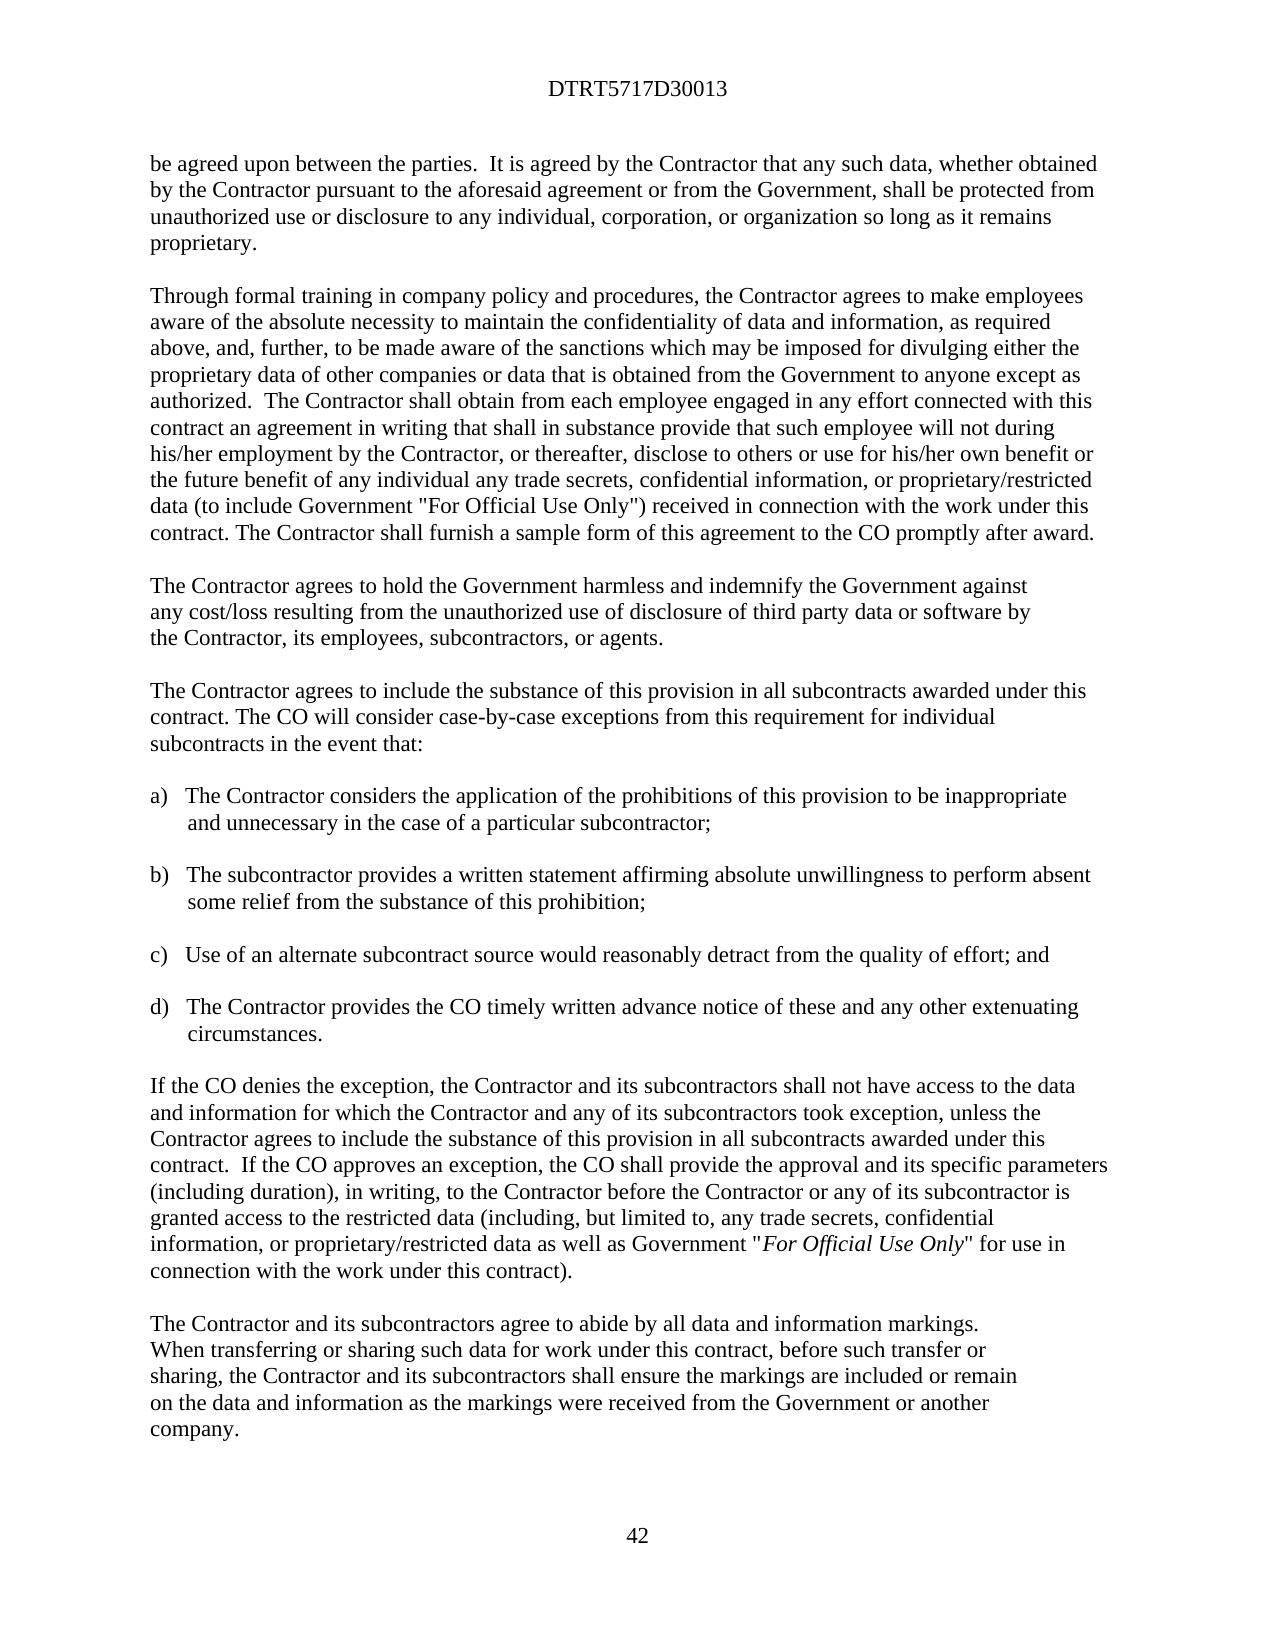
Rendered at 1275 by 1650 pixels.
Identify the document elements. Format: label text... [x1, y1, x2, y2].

text The Contractor agrees to hold the Government harmless and indemnify the Government against any cost/loss resulting from the unauthorized use of disclosure of third party data or software by the Contractor, its employees, subcontractors, or agents. [150, 572, 1061, 651]
text a) The Contractor considers the application of the prohibitions of this provision to be inappropriate and unnecessary in the case of a particular subcontractor; [150, 782, 1102, 835]
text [150, 150, 1111, 255]
text d) The Contractor provides the CO timely written advance notice of these and any other extenuating circumstances. [150, 993, 1112, 1046]
text Through formal training in company policy and procedures, the Contractor agrees to make employees aware of the absolute necessity to maintain the confidentiality of data and information, as required above, and, further, to be made aware of the sanctions which may be imposed for divulging either the proprietary data of other companies or data that is obtained from the Government to anyone except as authorized. The Contractor shall obtain from each employee engaged in any effort connected with this contract an agreement in writing that shall in substance provide that such employee will not during his/her employment by the Contractor, or thereafter, disclose to others or use for his/her own benefit or the future benefit of any individual any trade secrets, confidential information, or proprietary/restricted data (to include Government "For Official Use Only") received in connection with the work under this contract. The Contractor shall furnish a sample form of this agreement to the CO promptly after award. [150, 282, 1116, 545]
text If the CO denies the exception, the Contractor and its subcontractors shall not have access to the data and information for which the Contractor and any of its subcontractors took exception, unless the Contractor agrees to include the substance of this provision in all subcontracts awarded under this contract. If the CO approves an exception, the CO shall provide the approval and its specific parameters (including duration), in writing, to the Contractor before the Contractor or any of its subcontractor is granted access to the restricted data (including, but limited to, any trade secrets, confidential information, or proprietary/restricted data as well as Government "For Official Use Only" for use in connection with the work under this contract). [150, 1072, 1109, 1283]
text The Contractor agrees to include the substance of this provision in all subcontracts awarded under this contract. The CO will consider case-by-case exceptions from this requirement for individual subcontracts in the event that: [150, 677, 1110, 756]
text c) Use of an alternate subcontract source would reasonably detract from the quality of effort; and [150, 941, 1127, 967]
text The Contractor and its subcontractors agree to abide by all data and information markings. When transferring or sharing such data for work under this contract, before such transfer or sharing, the Contractor and its subcontractors shall ensure the markings are included or remain on the data and information as the markings were received from the Government or another company. [150, 1309, 1044, 1441]
text b) The subcontractor provides a written statement affirming absolute unwillingness to perform absent some relief from the substance of this prohibition; [150, 862, 1125, 914]
